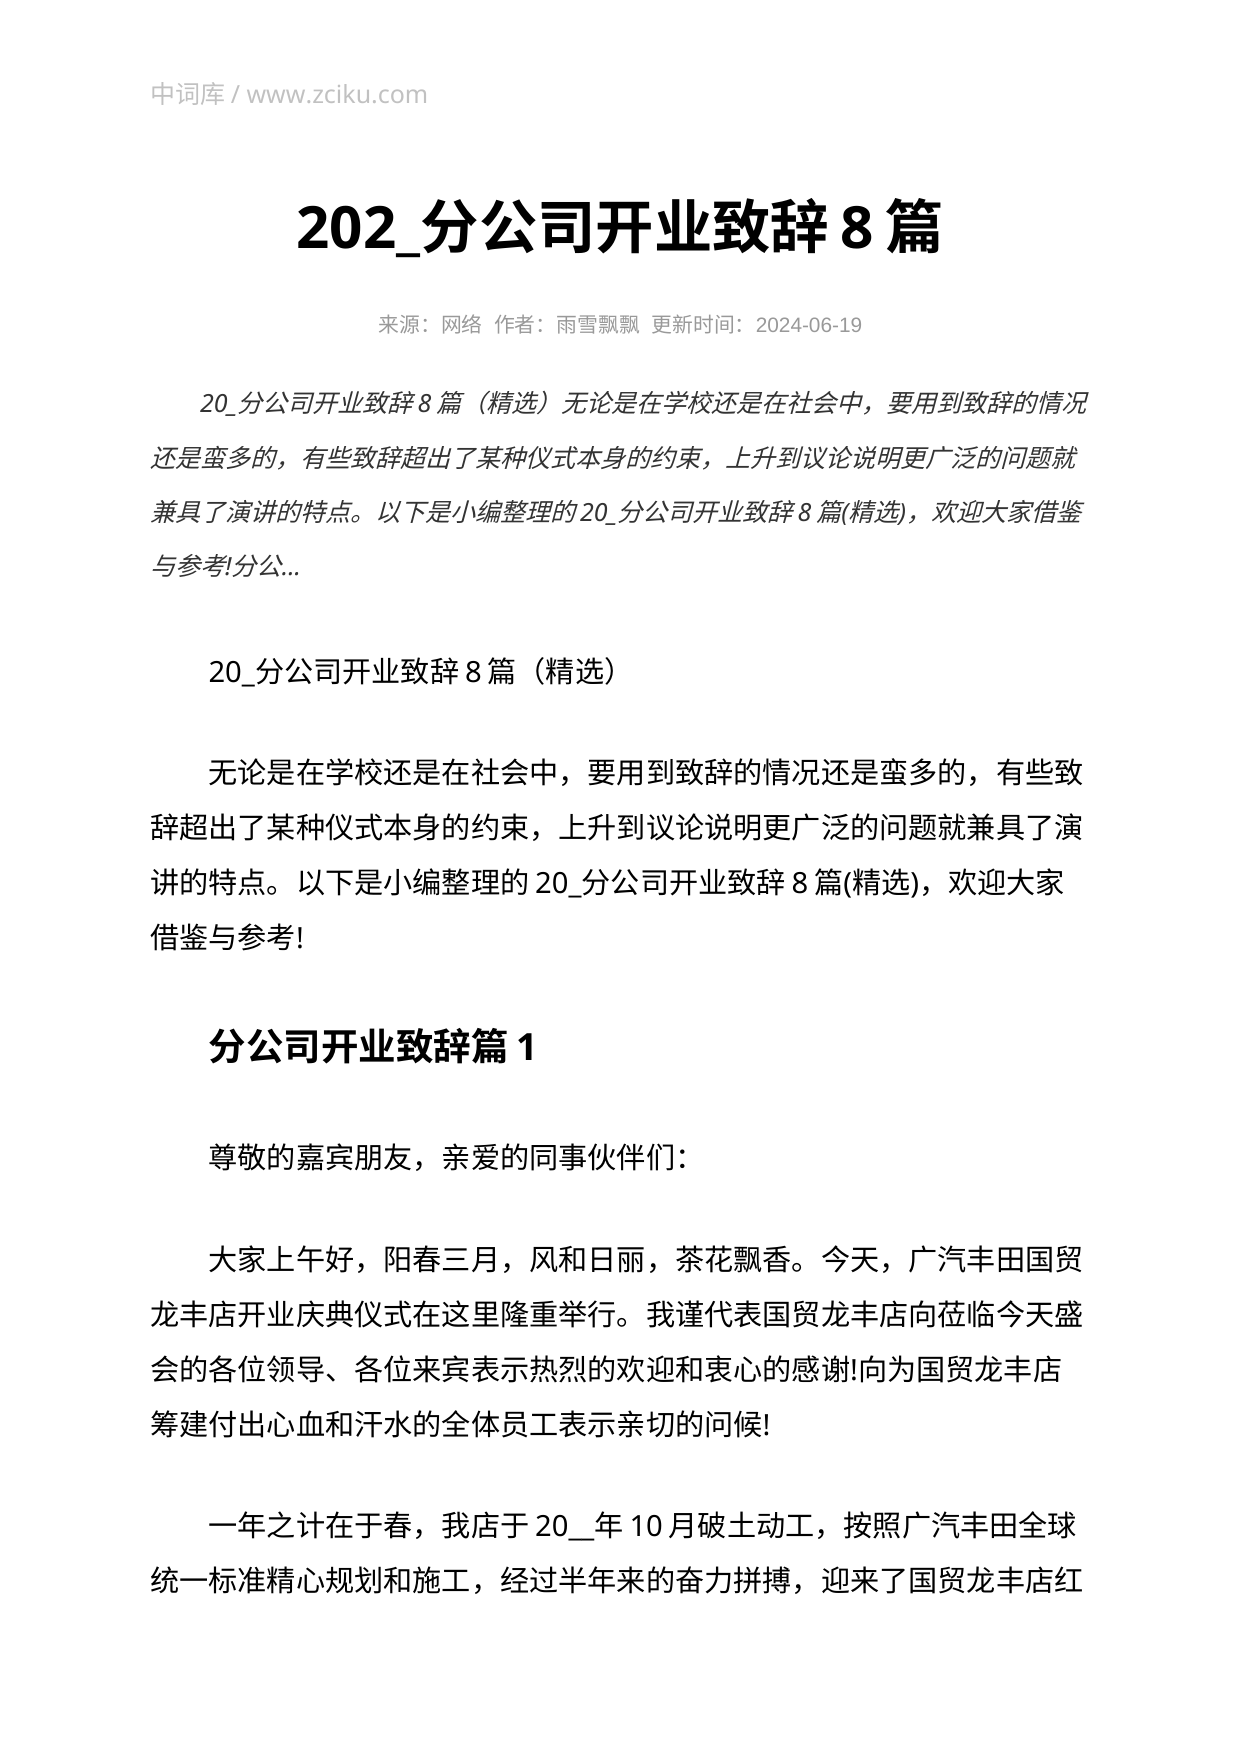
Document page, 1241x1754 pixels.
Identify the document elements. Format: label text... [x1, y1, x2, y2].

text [150, 1503, 1090, 1600]
text 无论是在学校还是在社会中，要用到致辞的情况还是蛮多的，有些致辞超出了某种仪式本身的约束，上升到议论说明更广泛的问题就兼具了演讲的特点。以下是小编整理的20_分公司开业致辞8篇(精选)，欢迎大家借鉴与参考! [150, 750, 1090, 957]
text 20_分公司开业致辞8篇（精选） [150, 648, 1090, 691]
text 分公司开业致辞篇1 [150, 1017, 1090, 1071]
text 来源：网络 作者：雨雪飘飘 更新时间：2024-06-19 [150, 313, 1090, 337]
subtitle 202_分公司开业致辞8篇 [150, 181, 1090, 266]
text 大家上午好，阳春三月，风和日丽，茶花飘香。今天，广汽丰田国贸龙丰店开业庆典仪式在这里隆重举行。我谨代表国贸龙丰店向莅临今天盛会的各位领导、各位来宾表示热烈的欢迎和衷心的感谢!向为国贸龙丰店筹建付出心血和汗水的全体员工表示亲切的问候! [150, 1236, 1090, 1443]
text 20_分公司开业致辞8篇（精选）无论是在学校还是在社会中，要用到致辞的情况还是蛮多的，有些致辞超出了某种仪式本身的约束，上升到议论说明更广泛的问题就兼具了演讲的特点。以下是小编整理的20_分公司开业致辞8篇(精选)，欢迎大家借鉴与参考!分公... [150, 384, 1090, 583]
text 尊敬的嘉宾朋友，亲爱的同事伙伴们： [150, 1134, 1090, 1177]
